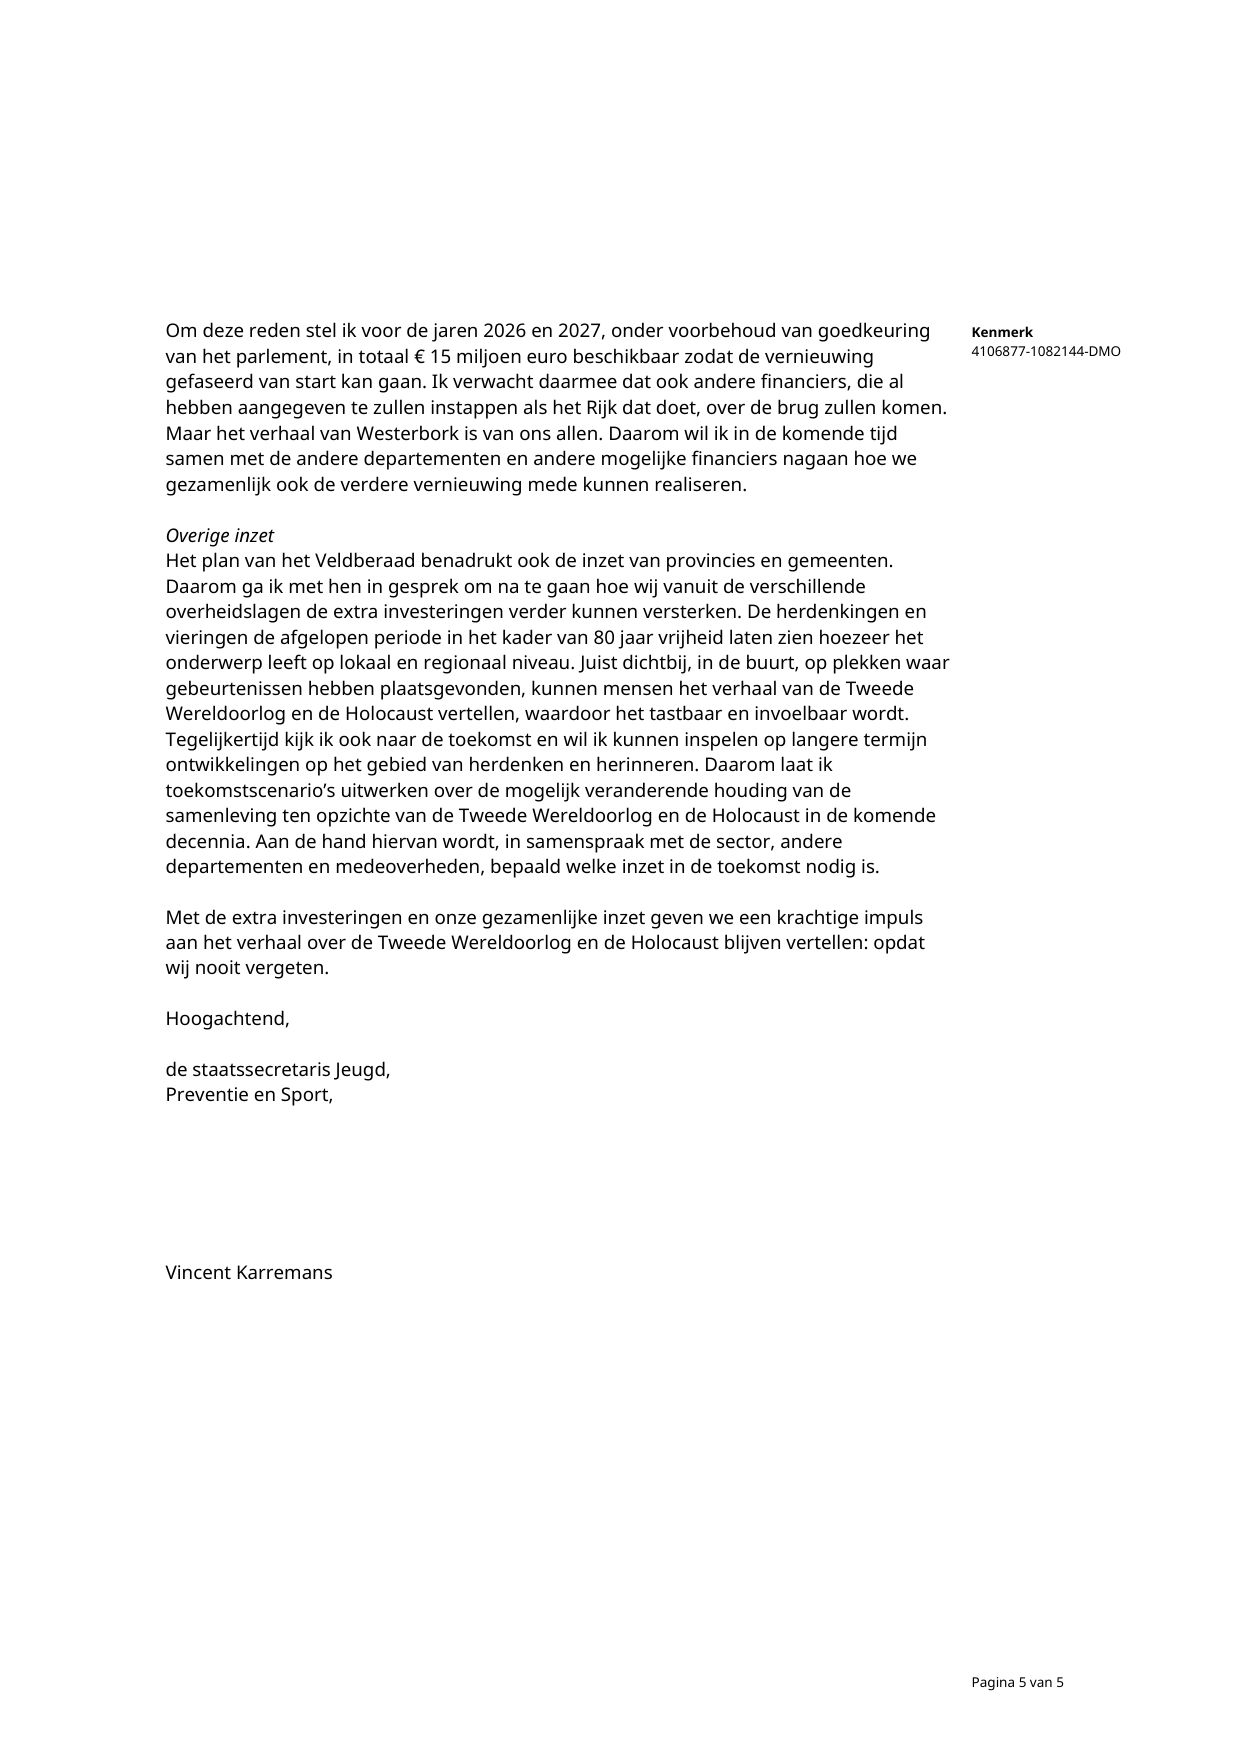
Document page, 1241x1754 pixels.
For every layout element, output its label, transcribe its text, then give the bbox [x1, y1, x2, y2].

text Hoogachtend, [165, 1005, 951, 1031]
text Het plan van het Veldberaad benadrukt ook de inzet van provincies en gemeenten. Daarom ga ik met hen in gesprek om na te gaan hoe wij vanuit de verschillende overheidslagen de extra investeringen verder kunnen versterken. De herdenkingen en vieringen de afgelopen periode in het kader van 80 jaar vrijheid laten zien hoezeer het onderwerp leeft op lokaal en regionaal niveau. Juist dichtbij, in de buurt, op plekken waar gebeurtenissen hebben plaatsgevonden, kunnen mensen het verhaal van de Tweede Wereldoorlog en de Holocaust vertellen, waardoor het tastbaar en invoelbaar wordt. [165, 547, 951, 726]
text Preventie en Sport, [165, 1081, 951, 1106]
text de staatssecretaris Jeugd, [165, 1056, 951, 1081]
text Met de extra investeringen en onze gezamenlijke inzet geven we een krachtige impuls aan het verhaal over de Tweede Wereldoorlog en de Holocaust blijven vertellen: opdat wij nooit vergeten. [165, 905, 951, 980]
text Om deze reden stel ik voor de jaren 2026 en 2027, onder voorbehoud van goedkeuring van het parlement, in totaal € 15 miljoen euro beschikbaar zodat de vernieuwing gefaseerd van start kan gaan. Ik verwacht daarmee dat ook andere financiers, die al hebben aangegeven te zullen instappen als het Rijk dat doet, over de brug zullen komen. Maar het verhaal van Westerbork is van ons allen. Daarom wil ik in de komende tijd samen met de andere departementen en andere mogelijke financiers nagaan hoe we gezamenlijk ook de verdere vernieuwing mede kunnen realiseren. [165, 318, 951, 496]
text Vincent Karremans [165, 1259, 951, 1285]
text Tegelijkertijd kijk ik ook naar de toekomst en wil ik kunnen inspelen op langere termijn ontwikkelingen op het gebied van herdenken en herinneren. Daarom laat ik toekomstscenario’s uitwerken over de mogelijk veranderende houding van de samenleving ten opzichte van de Tweede Wereldoorlog en de Holocaust in de komende decennia. Aan de hand hiervan wordt, in samenspraak met de sector, andere departementen en medeoverheden, bepaald welke inzet in de toekomst nodig is. [165, 726, 951, 879]
text Overige inzet [165, 522, 951, 547]
